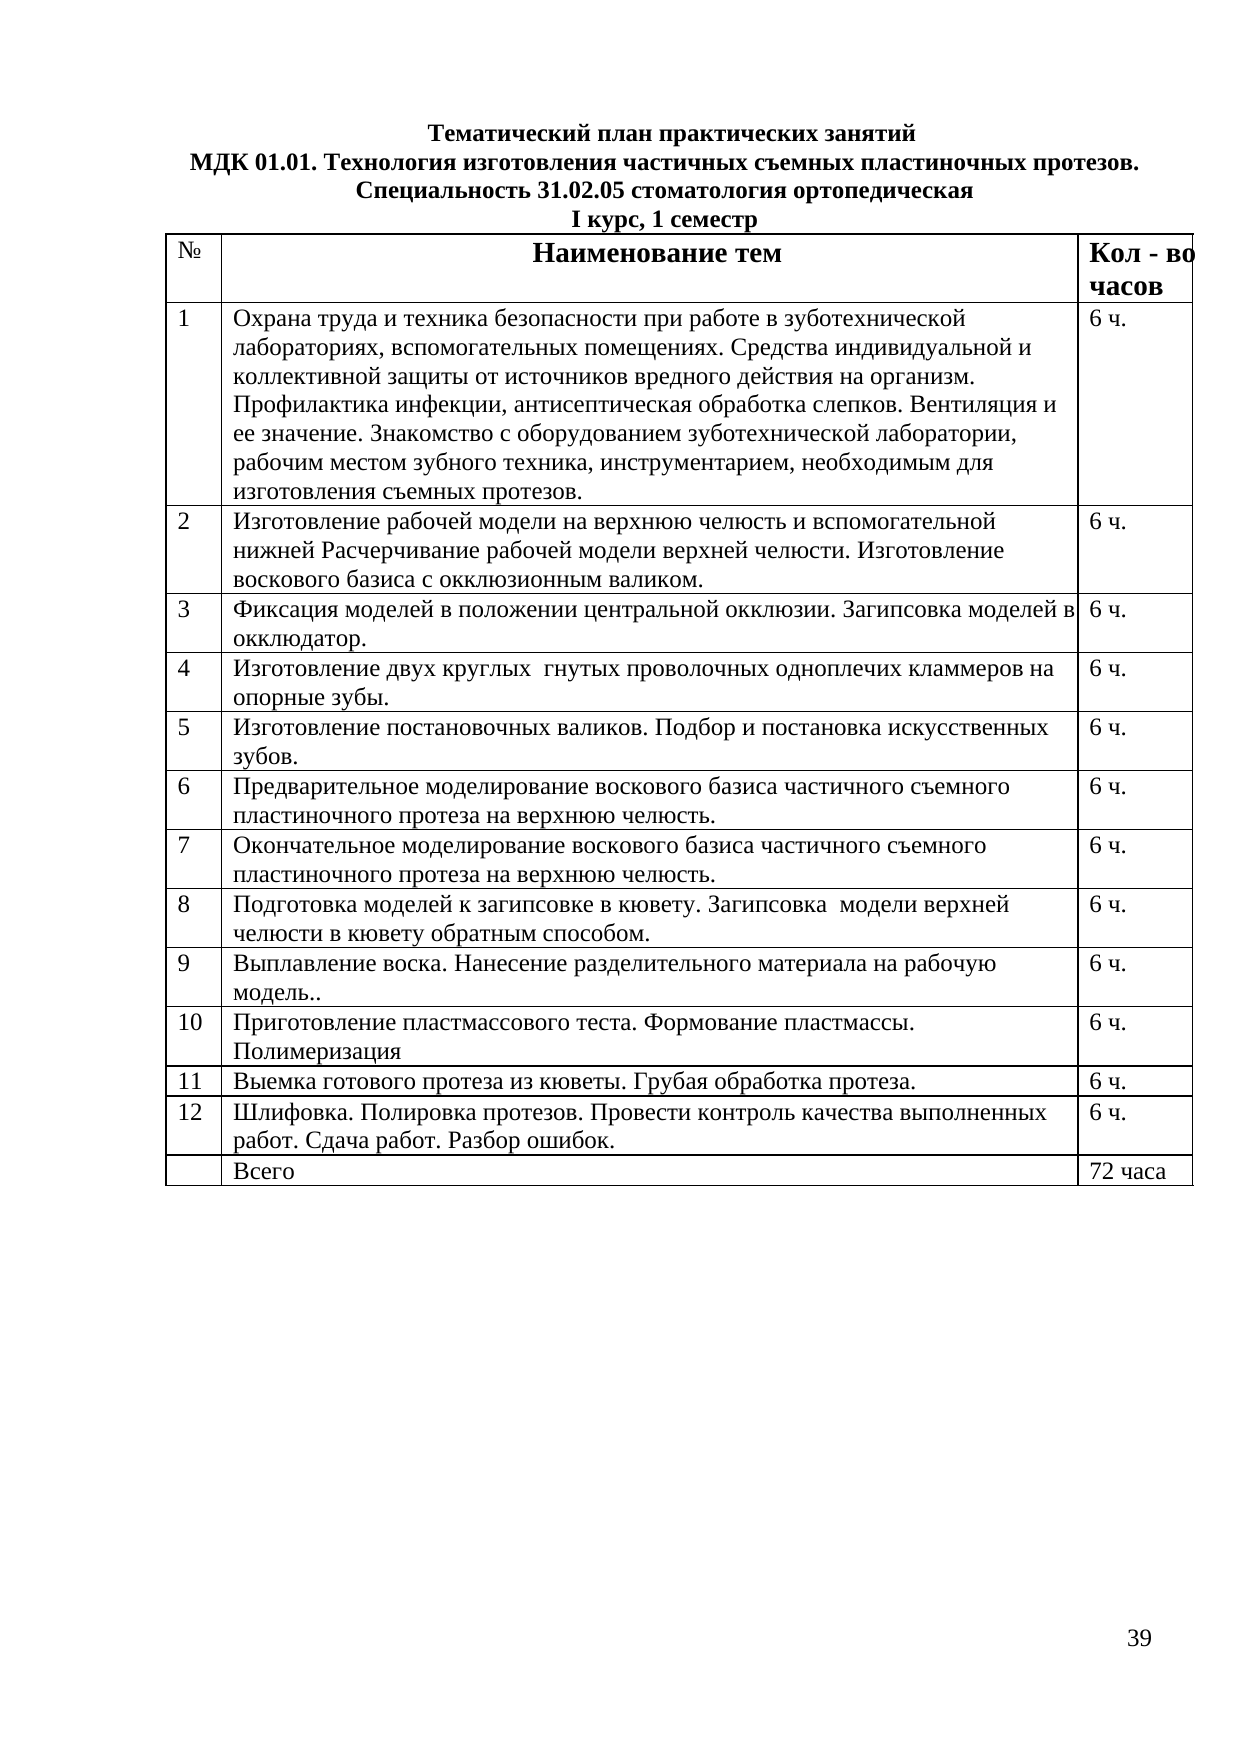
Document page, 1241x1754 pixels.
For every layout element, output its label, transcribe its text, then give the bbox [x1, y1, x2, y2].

table_cell 6 ч. [1079, 1067, 1192, 1095]
table_cell Изготовление двух круглых гнутых проволочных одноплечих кламмеров на опорные зубы. [222, 653, 1077, 711]
table_cell [167, 1156, 221, 1184]
table_cell 6 ч. [1079, 1097, 1192, 1154]
table_cell 72 часа [1079, 1156, 1192, 1184]
table_cell 6 [167, 771, 221, 829]
table_cell 10 [167, 1007, 221, 1065]
table_cell 8 [167, 889, 221, 947]
table_cell 5 [167, 712, 221, 769]
table_cell 2 [167, 506, 221, 592]
table_cell Фиксация моделей в положении центральной окклюзии. Загипсовка моделей в окклюдатор. [222, 594, 1077, 651]
table_cell Подготовка моделей к загипсовке в кювету. Загипсовка модели верхней челюсти в кювету обратным способом. [222, 889, 1077, 947]
table_cell 6 ч. [1079, 889, 1192, 947]
table_cell 6 ч. [1079, 771, 1192, 829]
table_cell 3 [167, 594, 221, 651]
table_cell Всего [222, 1156, 1077, 1184]
table_header № [167, 235, 221, 302]
table_cell Выемка готового протеза из кюветы. Грубая обработка протеза. [222, 1067, 1077, 1095]
table_cell 6 ч. [1079, 303, 1192, 504]
table_cell 6 ч. [1079, 506, 1192, 592]
table_cell 1 [167, 303, 221, 504]
table_cell Шлифовка. Полировка протезов. Провести контроль качества выполненных работ. Сдача работ. Разбор ошибок. [222, 1097, 1077, 1154]
table_cell Окончательное моделирование воскового базиса частичного съемного пластиночного протеза на верхнюю челюсть. [222, 830, 1077, 888]
table_header Наименование тем [222, 235, 1077, 302]
table_cell 7 [167, 830, 221, 888]
table_cell 6 ч. [1079, 830, 1192, 888]
table_cell Изготовление постановочных валиков. Подбор и постановка искусственных зубов. [222, 712, 1077, 769]
table_cell 11 [167, 1067, 221, 1095]
table_cell 9 [167, 948, 221, 1006]
table_cell 6 ч. [1079, 948, 1192, 1006]
table_cell Выплавление воска. Нанесение разделительного материала на рабочую модель.. [222, 948, 1077, 1006]
text МДК 01.01. Технология изготовления частичных съемных пластиночных протезов. [177, 147, 1152, 176]
table_cell 6 ч. [1079, 653, 1192, 711]
table_header Кол - во часов [1079, 235, 1192, 302]
table_cell Охрана труда и техника безопасности при работе в зуботехнической лабораториях, вспомогательных помещениях. Средства индивидуальной и коллективной защиты от источников вредного действия на организм. Профилактика инфекции, антисептическая обработка слепков. Вентиляция и ее значение. Знакомство с оборудованием зуботехнической лаборатории, рабочим местом зубного техника, инструментарием, необходимым для изготовления съемных протезов. [222, 303, 1077, 504]
table_cell Предварительное моделирование воскового базиса частичного съемного пластиночного протеза на верхнюю челюсть. [222, 771, 1077, 829]
text Тематический план практических занятий [177, 118, 1166, 147]
table_cell Приготовление пластмассового теста. Формование пластмассы. Полимеризация [222, 1007, 1077, 1065]
table_cell 4 [167, 653, 221, 711]
text I курс, 1 семестр [177, 204, 1152, 233]
table_cell 12 [167, 1097, 221, 1154]
table_cell Изготовление рабочей модели на верхнюю челюсть и вспомогательной нижней Расчерчивание рабочей модели верхней челюсти. Изготовление воскового базиса с окклюзионным валиком. [222, 506, 1077, 592]
text Специальность 31.02.05 стоматология ортопедическая [177, 176, 1152, 204]
table_cell 6 ч. [1079, 712, 1192, 769]
table_cell 6 ч. [1079, 594, 1192, 651]
table_cell 6 ч. [1079, 1007, 1192, 1065]
